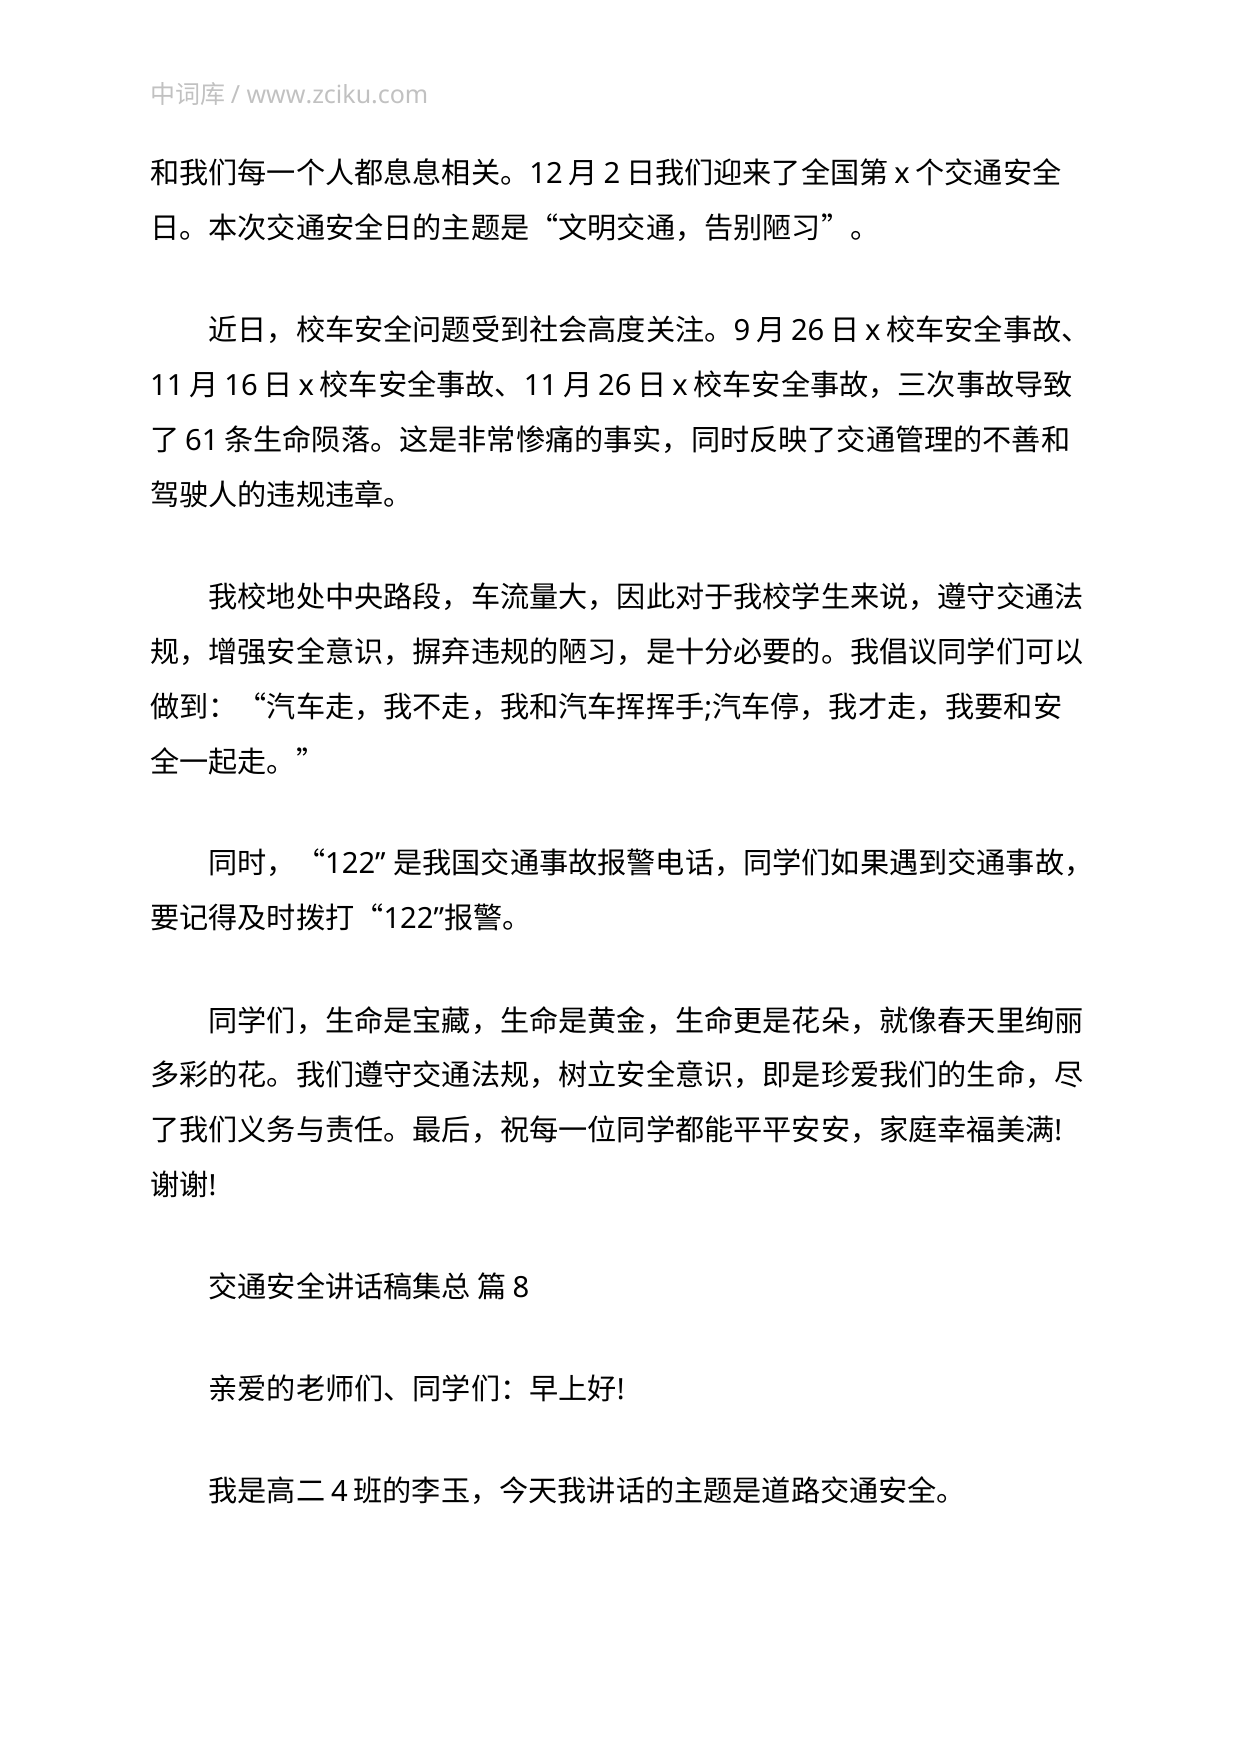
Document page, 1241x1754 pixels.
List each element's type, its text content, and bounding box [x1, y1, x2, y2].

text 同时，“122” 是我国交通事故报警电话，同学们如果遇到交通事故，要记得及时拨打“122”报警。 [150, 840, 1090, 937]
text 交通安全讲话稿集总 篇8 [150, 1264, 1090, 1306]
text 我是高二4班的李玉，今天我讲话的主题是道路交通安全。 [150, 1468, 1090, 1510]
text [150, 150, 1090, 247]
text 亲爱的老师们、同学们：早上好! [150, 1366, 1090, 1408]
text 我校地处中央路段，车流量大，因此对于我校学生来说，遵守交通法规，增强安全意识，摒弃违规的陋习，是十分必要的。我倡议同学们可以做到：“汽车走，我不走，我和汽车挥挥手;汽车停，我才走，我要和安全一起走。” [150, 573, 1090, 781]
text 近日，校车安全问题受到社会高度关注。9月26日x校车安全事故、11月16日x校车安全事故、11月26日x校车安全事故，三次事故导致了61条生命陨落。这是非常惨痛的事实，同时反映了交通管理的不善和驾驶人的违规违章。 [150, 307, 1090, 514]
text 同学们，生命是宝藏，生命是黄金，生命更是花朵，就像春天里绚丽多彩的花。我们遵守交通法规，树立安全意识，即是珍爱我们的生命，尽了我们义务与责任。最后，祝每一位同学都能平平安安，家庭幸福美满!谢谢! [150, 997, 1090, 1204]
